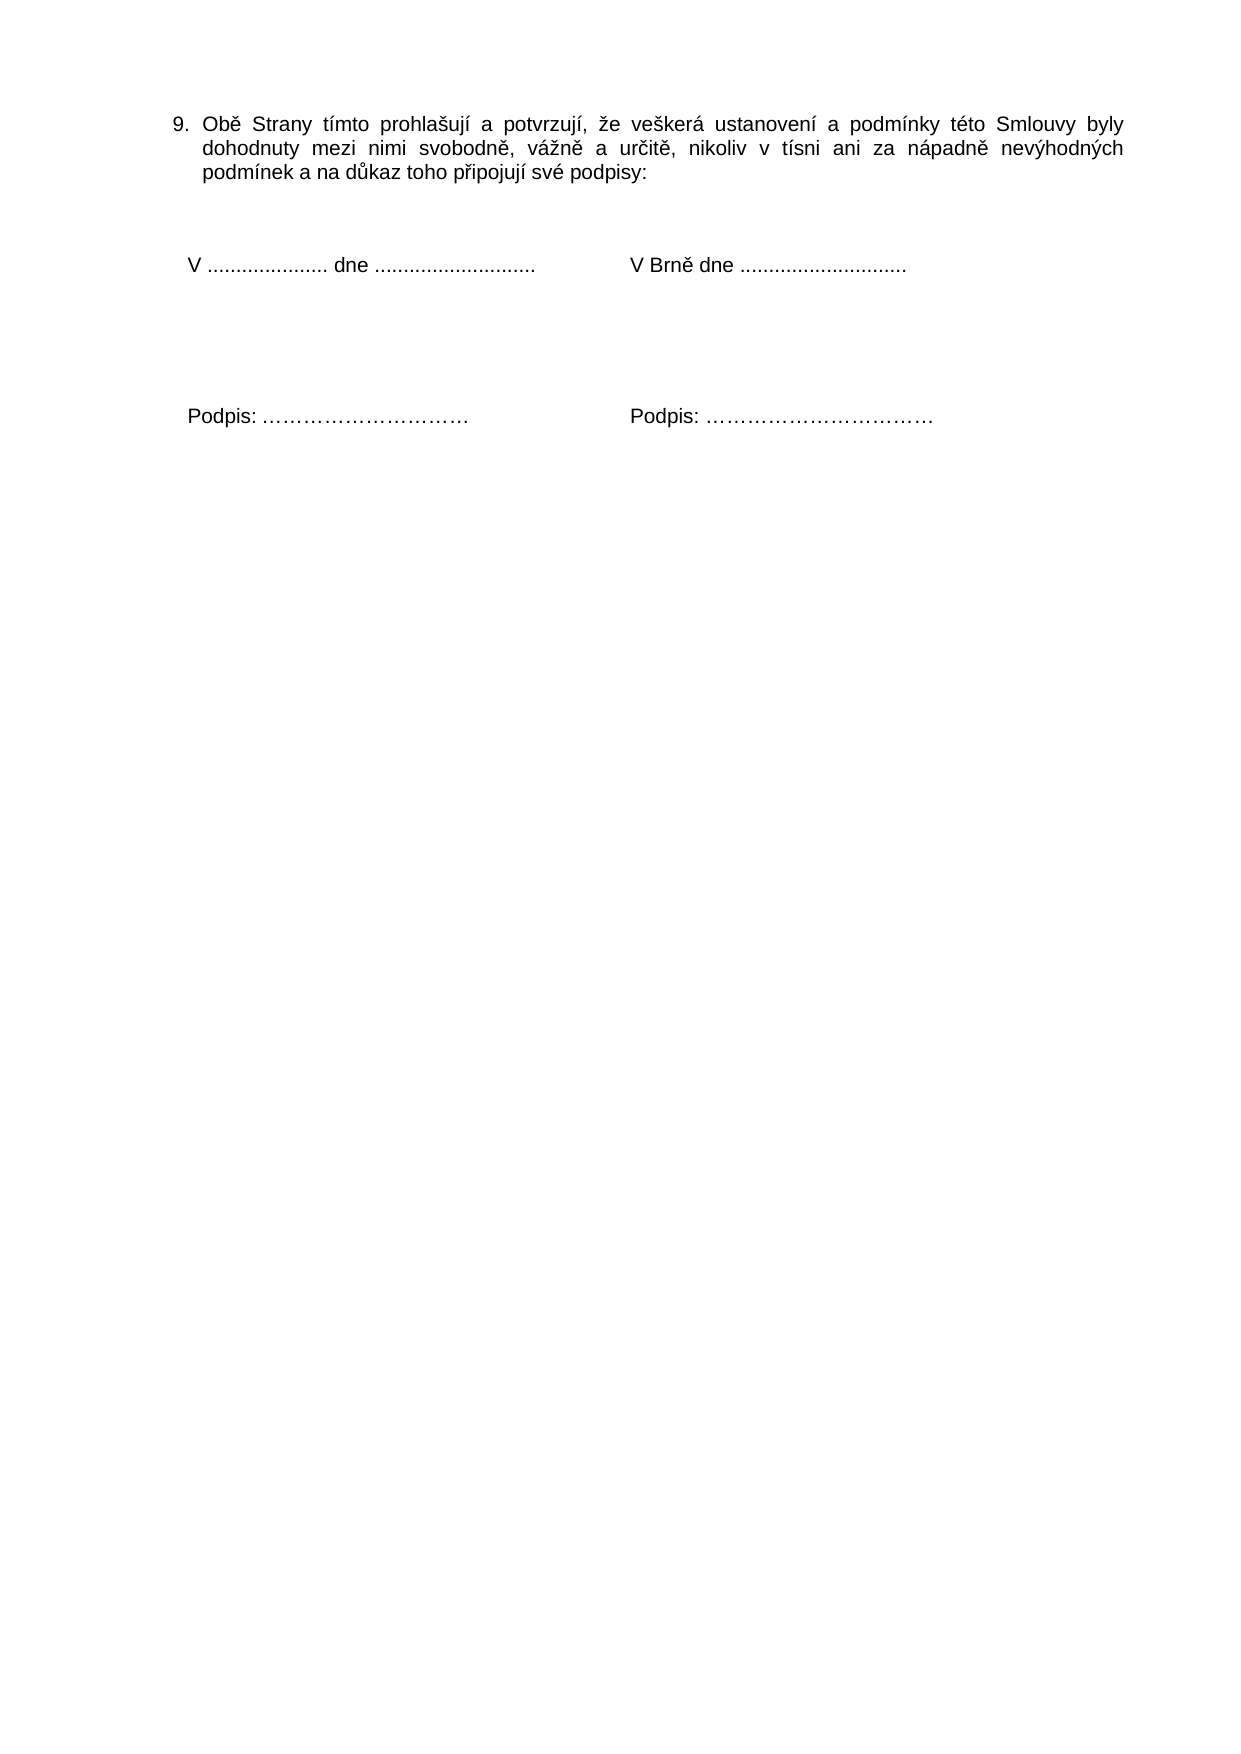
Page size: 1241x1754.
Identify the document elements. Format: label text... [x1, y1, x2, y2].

subtitle Podpis: ………………………… Podpis: …………………………… [187, 404, 1125, 428]
subtitle V ..................... dne ............................ V Brně dne ............................. [187, 253, 1125, 277]
subtitle 9. Obě Strany tímto prohlašují a potvrzují, že veškerá ustanovení a podmínky této Smlouvy byly dohodnuty mezi nimi svobodně, vážně a určitě, nikoliv v tísni ani za nápadně nevýhodných podmínek a na důkaz toho připojují své podpisy: [172, 112, 1125, 184]
